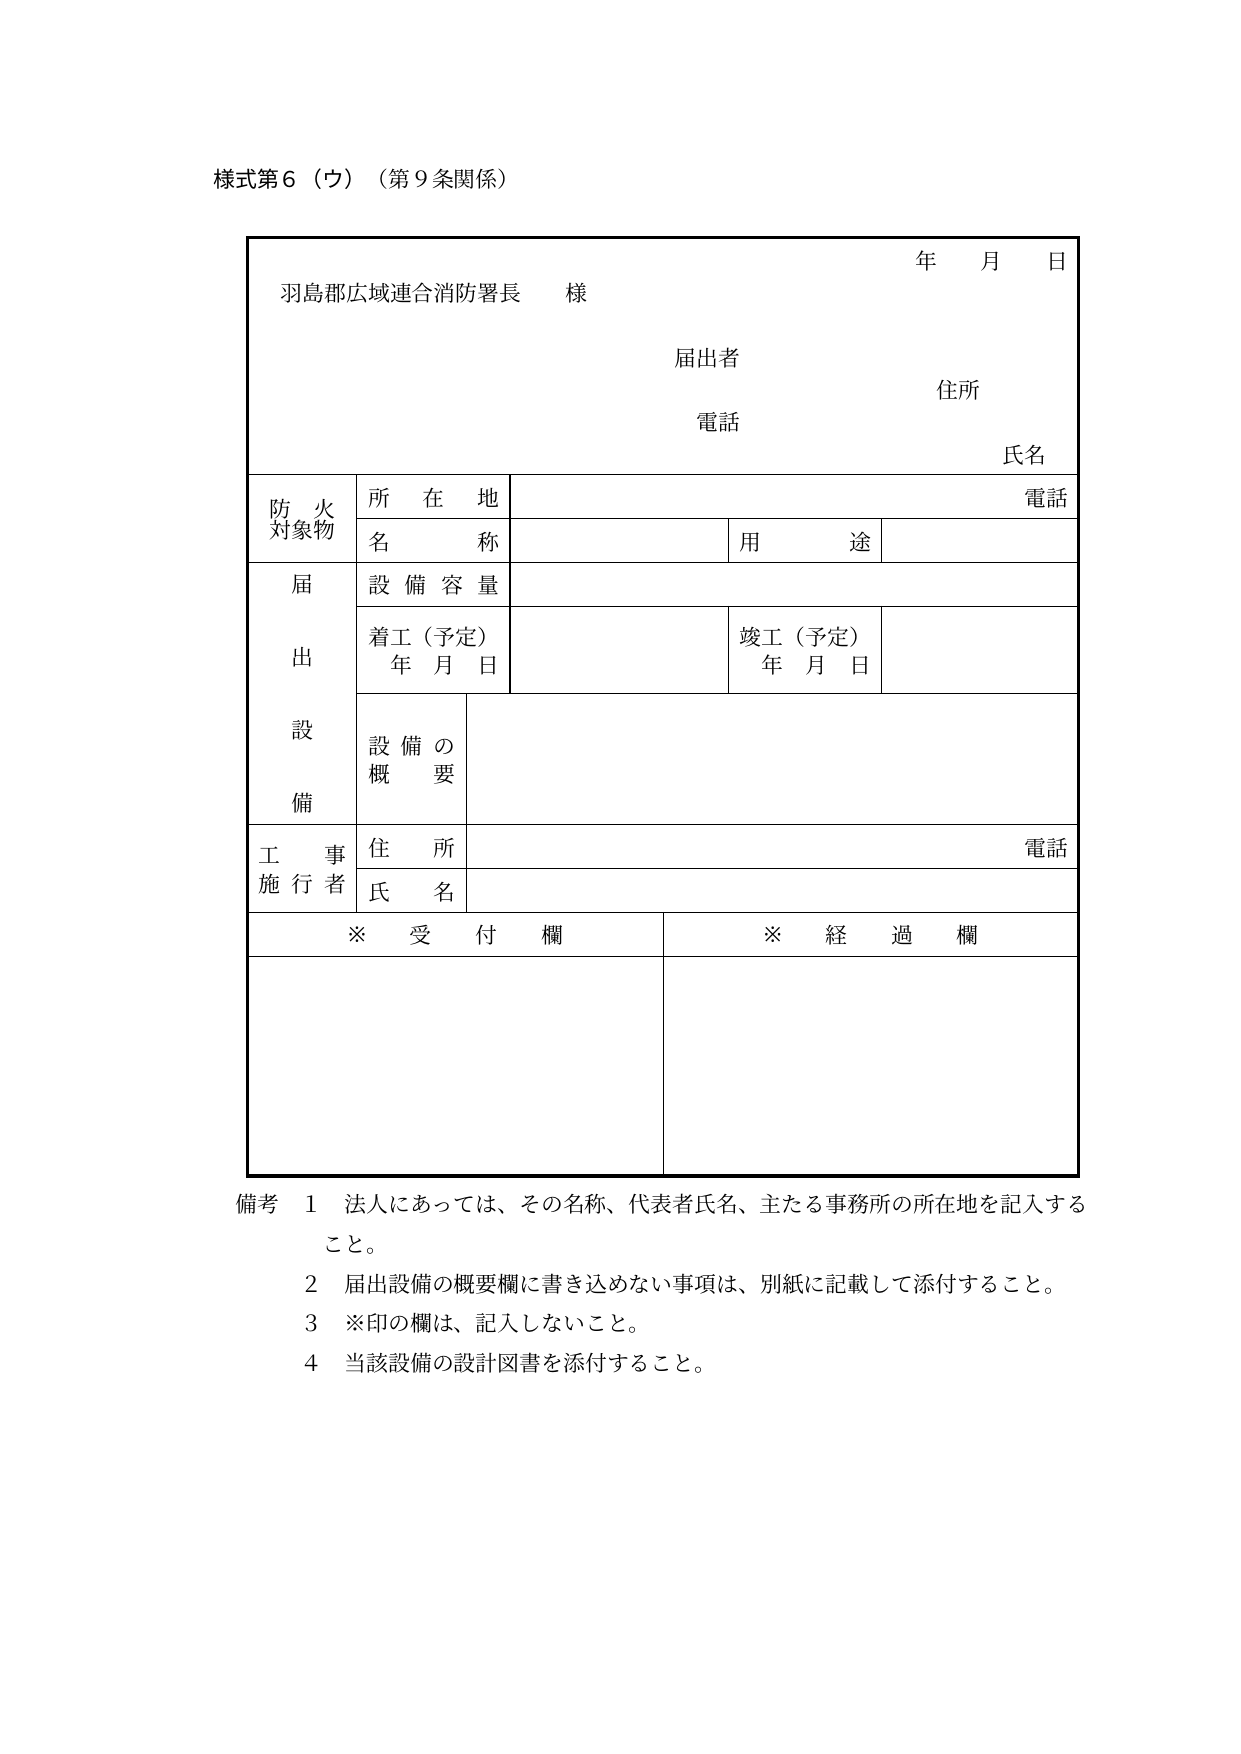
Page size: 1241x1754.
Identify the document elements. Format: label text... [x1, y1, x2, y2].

table_cell 名称 [357, 519, 509, 562]
text ３ ※印の欄は、記入しないこと。 [213, 1302, 1088, 1342]
table_cell 設備容量 [357, 563, 509, 606]
table_cell 所在地 [357, 475, 509, 518]
table_cell 設備の 概要 [357, 694, 466, 824]
table_cell 住所 [357, 825, 466, 868]
table_header 年 月 日 羽島郡広域連合消防署長 様 届出者 住所 電話 氏名 [249, 239, 1077, 474]
table_cell ※ 経 過 欄 [664, 913, 1077, 956]
table_cell [882, 519, 1077, 562]
table_cell 着工（予定） 年 月 日 [357, 607, 509, 693]
table_cell [882, 607, 1077, 693]
table_cell ※ 受 付 欄 [249, 913, 663, 956]
table_cell [467, 869, 1077, 912]
text ２ 届出設備の概要欄に書き込めない事項は、別紙に記載して添付すること。 [213, 1263, 1088, 1302]
text 備考 １ 法人にあっては、その名称、代表者氏名、主たる事務所の所在地を記入する [213, 1184, 1088, 1223]
text ４ 当該設備の設計図書を添付すること。 [213, 1342, 1088, 1382]
table_cell [511, 607, 728, 693]
table_cell [511, 563, 1077, 606]
table_cell 電話 [467, 825, 1077, 868]
text 様式第６（ウ）（第９条関係） [213, 161, 1088, 196]
table_cell [664, 957, 1077, 1174]
table_cell [511, 519, 728, 562]
table_cell 防 火 対象物 [249, 475, 356, 562]
table_cell 竣工（予定） 年 月 日 [729, 607, 881, 693]
table_cell 電話 [511, 475, 1077, 518]
table_cell 用途 [729, 519, 881, 562]
table_cell [467, 694, 1077, 824]
table_cell 工事 施行者 [249, 825, 356, 912]
text こと。 [213, 1223, 1088, 1263]
table_cell 届出設備 [249, 563, 356, 824]
table_cell 氏名 [357, 869, 466, 912]
table_cell [249, 957, 663, 1174]
